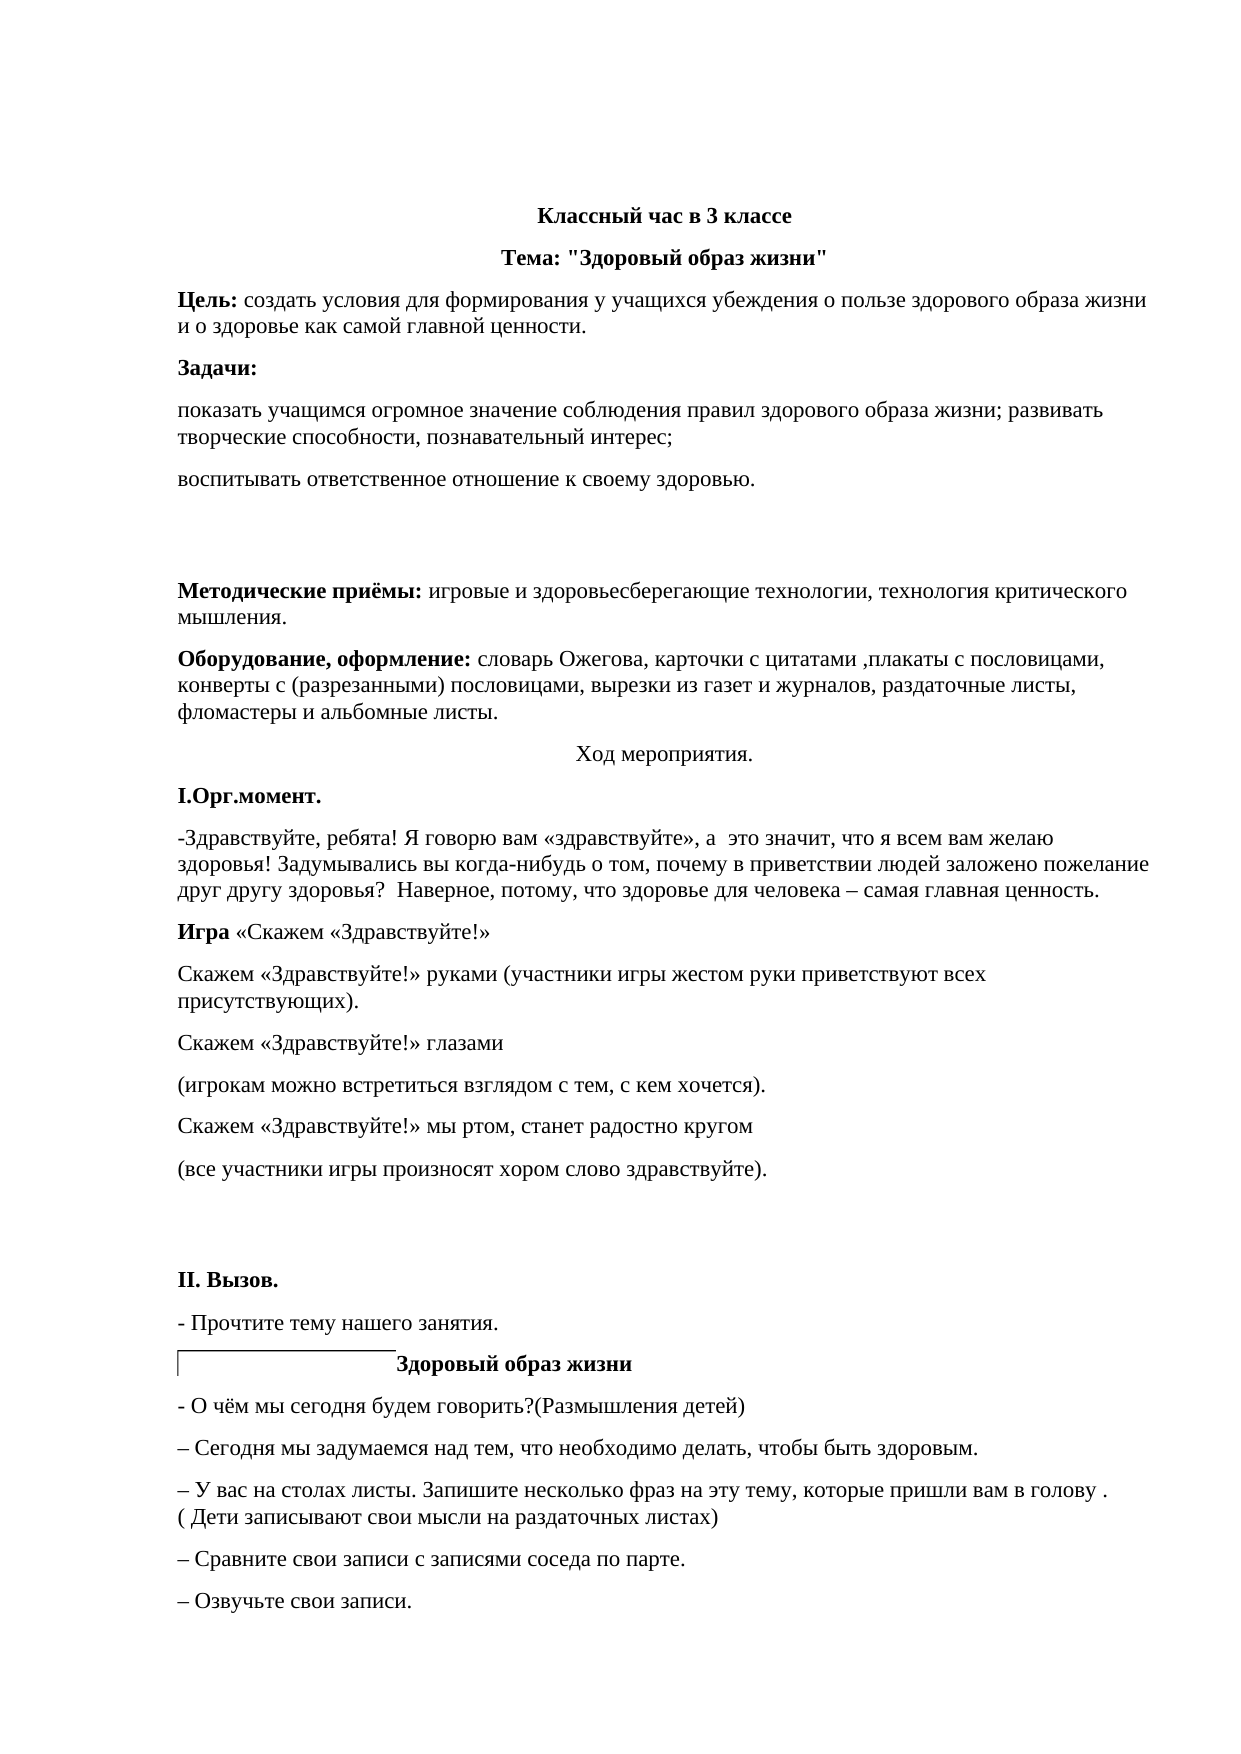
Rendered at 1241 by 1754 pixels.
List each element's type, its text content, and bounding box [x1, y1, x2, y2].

text II. Вызов. [177, 1267, 1152, 1293]
text – Сегодня мы задумаемся над тем, что необходимо делать, чтобы быть здоровым. [177, 1434, 1152, 1461]
text Оборудование, оформление: словарь Ожегова, карточки с цитатами ,плакаты с пословицами, конверты с (разрезанными) пословицами, вырезки из газет и журналов, раздаточные листы, фломастеры и альбомные листы. [177, 645, 1152, 724]
text - Прочтите тему нашего занятия. [177, 1308, 1152, 1335]
text Скажем «Здравствуйте!» мы ртом, станет радостно кругом [177, 1113, 1152, 1139]
text – Озвучьте свои записи. [177, 1587, 1152, 1613]
text Цель: создать условия для формирования у учащихся убеждения о пользе здорового образа жизни и о здоровье как самой главной ценности. [177, 286, 1152, 339]
text (игрокам можно встретиться взглядом с тем, с кем хочется). [177, 1071, 1152, 1097]
text Скажем «Здравствуйте!» глазами [177, 1029, 1152, 1055]
text воспитывать ответственное отношение к своему здоровью. [177, 465, 1152, 491]
text Методические приёмы: игровые и здоровьесберегающие технологии, технология критического мышления. [177, 577, 1152, 629]
text – У вас на столах листы. Запишите несколько фраз на эту тему, которые пришли вам в голову . ( Дети записывают свои мысли на раздаточных листах) [177, 1476, 1152, 1529]
text I.Орг.момент. [177, 782, 1152, 808]
text - О чём мы сегодня будем говорить?(Размышления детей) [177, 1392, 1152, 1419]
text показать учащимся огромное значение соблюдения правил здорового образа жизни; развивать творческие способности, познавательный интерес; [177, 396, 1152, 449]
text Игра «Скажем «Здравствуйте!» [177, 918, 1152, 945]
text – Сравните свои записи с записями соседа по парте. [177, 1545, 1152, 1571]
text Ход мероприятия. [177, 740, 1152, 766]
text Задачи: [177, 354, 1152, 381]
text (все участники игры произносят хором слово здравствуйте). [177, 1154, 1152, 1181]
text Классный час в 3 классе [177, 202, 1152, 228]
picture [177, 1350, 396, 1376]
text -Здравствуйте, ребята! Я говорю вам «здравствуйте», а это значит, что я всем вам желаю здоровья! Задумывались вы когда-нибудь о том, почему в приветствии людей заложено пожелание друг другу здоровья? Наверное, потому, что здоровье для человека – самая главная ценность. [177, 824, 1152, 903]
text Тема: "Здоровый образ жизни" [177, 244, 1152, 270]
text Скажем «Здравствуйте!» руками (участники игры жестом руки приветствуют всех присутствующих). [177, 960, 1152, 1013]
text Здоровый образ жизни [177, 1351, 1152, 1377]
